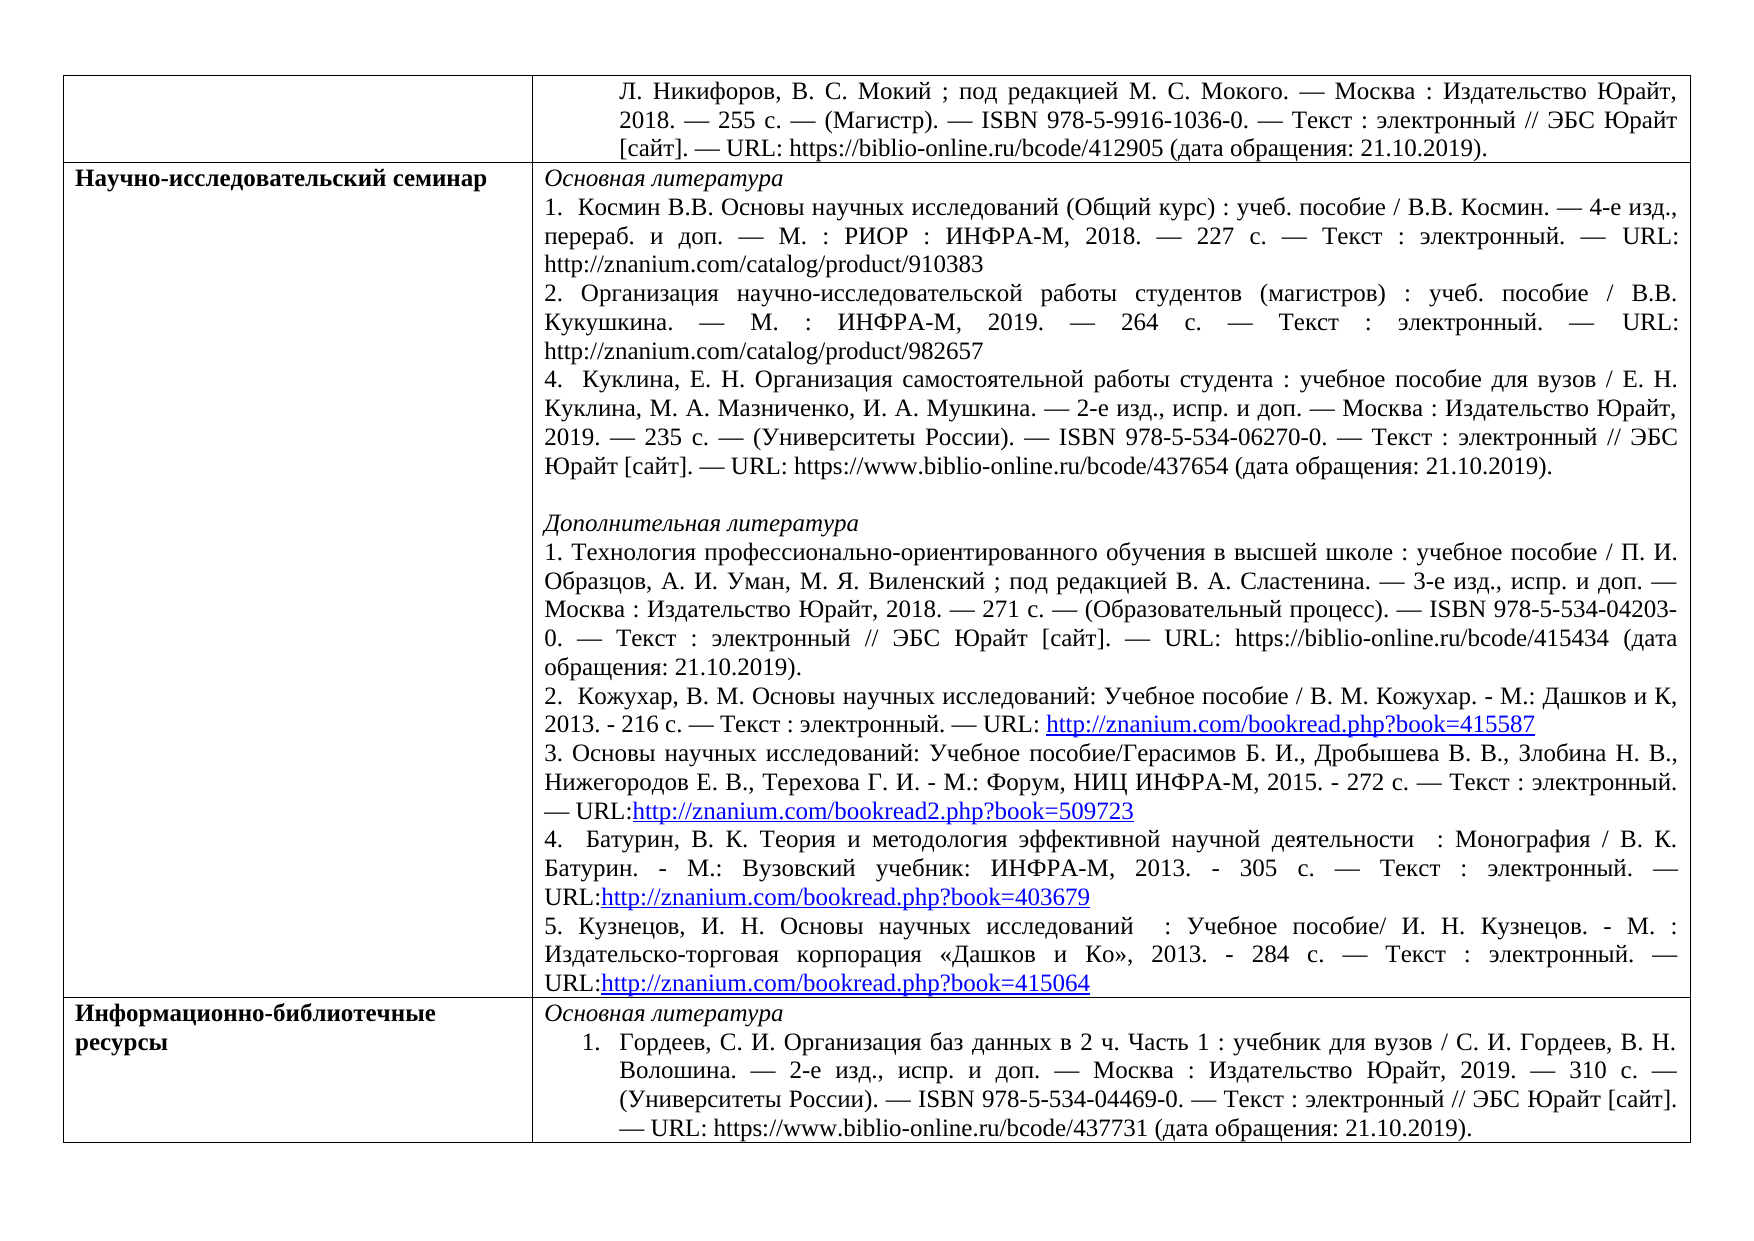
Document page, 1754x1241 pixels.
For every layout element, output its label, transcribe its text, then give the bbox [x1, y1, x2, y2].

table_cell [64, 998, 532, 1142]
table_cell Научно-исследовательский семинар [64, 163, 532, 997]
table_cell Основная литература 1. Космин В.В. Основы научных исследований (Общий курс) : учеб. пособие / В.В. Космин. — 4-е изд., перераб. и доп. — М. : РИОР : ИНФРА-М, 2018. — 227 с. — Текст : электронный. — URL: http://znanium.com/catalog/product/910383 2. Организация научно-исследовательской работы студентов (магистров) : учеб. пособие / В.В. Кукушкина. — М. : ИНФРА-М, 2019. — 264 с. — Текст : электронный. — URL: http://znanium.com/catalog/product/982657 4. Куклина, Е. Н. Организация самостоятельной работы студента : учебное пособие для вузов / Е. Н. Куклина, М. А. Мазниченко, И. А. Мушкина. — 2-е изд., испр. и доп. — Москва : Издательство Юрайт, 2019. — 235 с. — (Университеты России). — ISBN 978-5-534-06270-0. — Текст : электронный // ЭБС Юрайт [сайт]. — URL: https://www.biblio-online.ru/bcode/437654 (дата обращения: 21.10.2019). Дополнительная литература 1. Технология профессионально-ориентированного обучения в высшей школе : учебное пособие / П. И. Образцов, А. И. Уман, М. Я. Виленский ; под редакцией В. А. Сластенина. — 3-е изд., испр. и доп. — Москва : Издательство Юрайт, 2018. — 271 с. — (Образовательный процесс). — ISBN 978-5-534-04203-0. — Текст : электронный // ЭБС Юрайт [сайт]. — URL: https://biblio-online.ru/bcode/415434 (дата обращения: 21.10.2019). 2. Кожухар, В. М. Основы научных исследований: Учебное пособие / В. М. Кожухар. - М.: Дашков и К, 2013. - 216 с. — Текст : электронный. — URL: http://znanium.com/bookread.php?book=415587 3. Основы научных исследований: Учебное пособие/Герасимов Б. И., Дробышева В. В., Злобина Н. В., Нижегородов Е. В., Терехова Г. И. - М.: Форум, НИЦ ИНФРА-М, 2015. - 272 с. — Текст : электронный. — URL:http://znanium.com/bookread2.php?book=509723 4. Батурин, В. К. Теория и методология эффективной научной деятельности : Монография / В. К. Батурин. - М.: Вузовский учебник: ИНФРА-М, 2013. - 305 с. — Текст : электронный. — URL:http://znanium.com/bookread.php?book=403679 5. Кузнецов, И. Н. Основы научных исследований : Учебное пособие/ И. Н. Кузнецов. - М. : Издательско-торговая корпорация «Дашков и Ко», 2013. - 284 с. — Текст : электронный. — URL:http://znanium.com/bookread.php?book=415064 [533, 163, 1690, 997]
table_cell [533, 76, 1690, 162]
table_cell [533, 998, 1690, 1142]
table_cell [64, 76, 532, 162]
